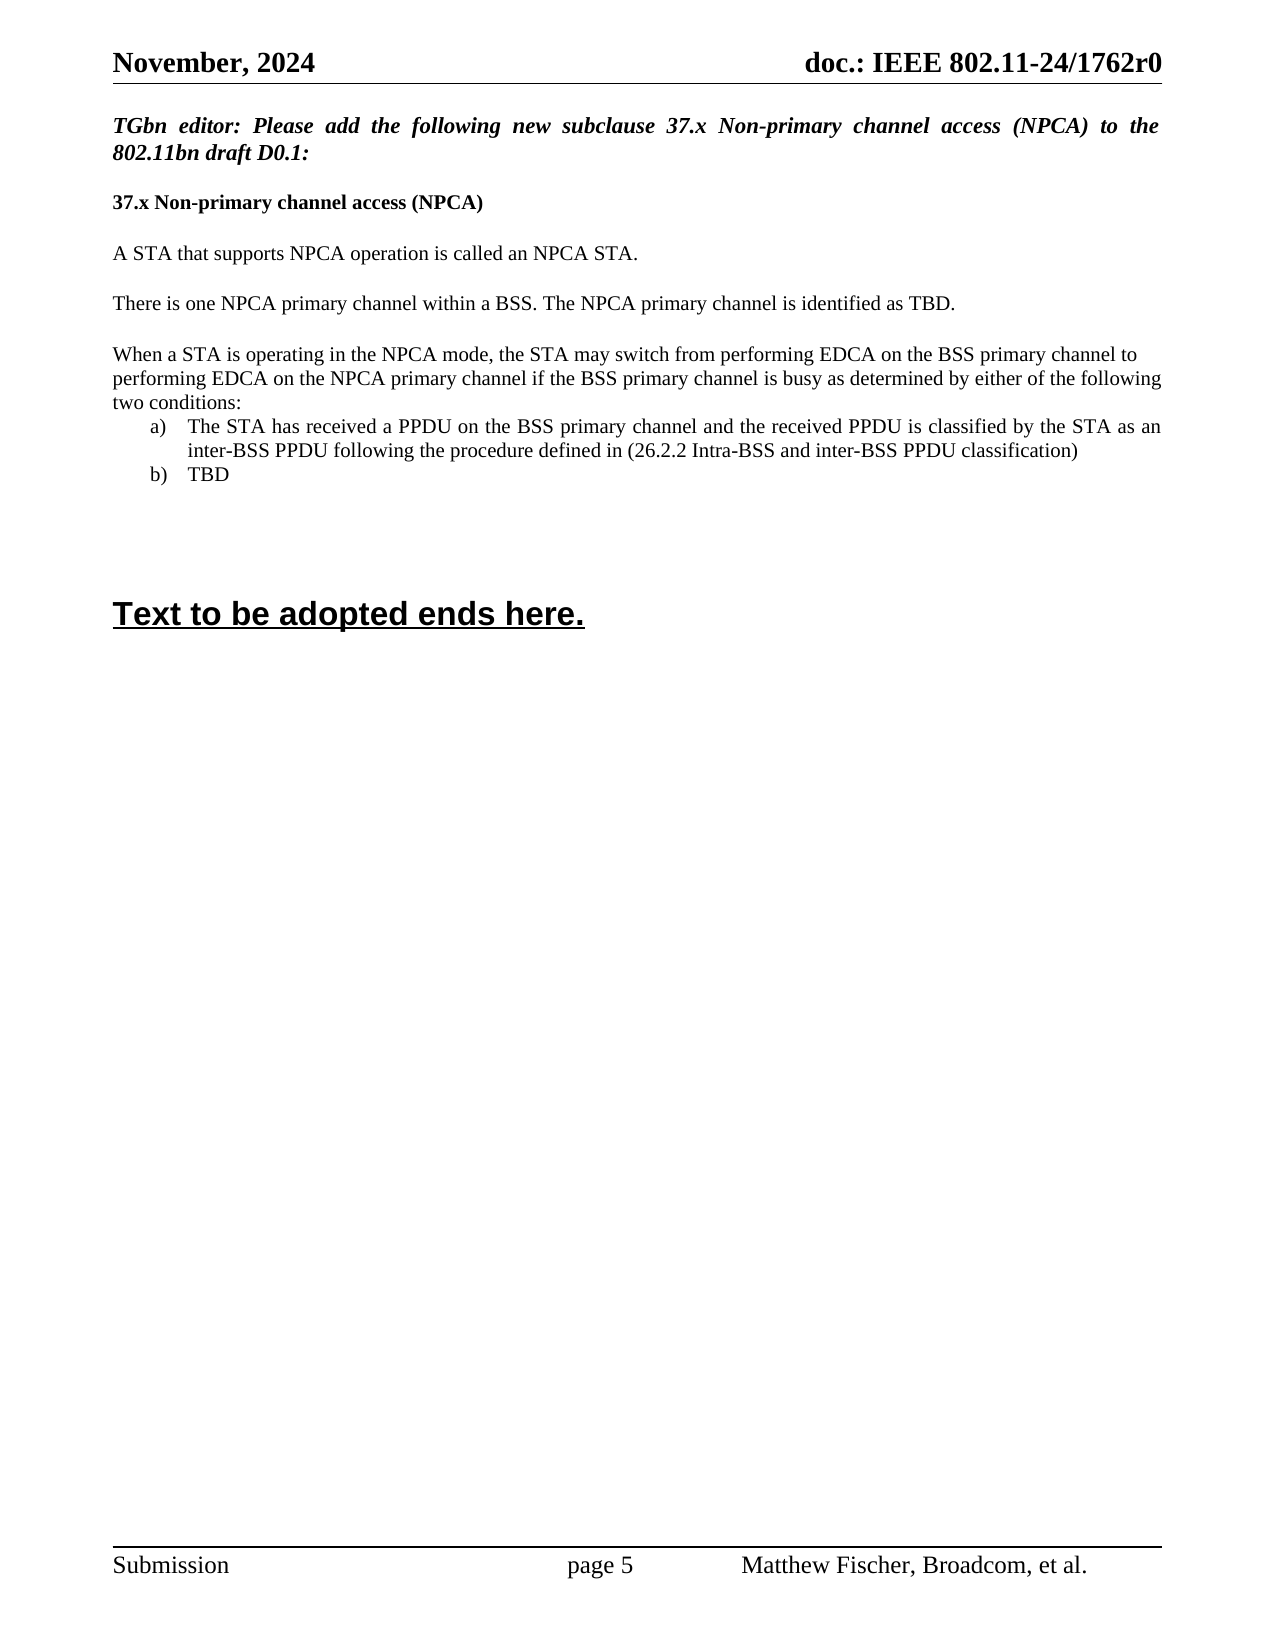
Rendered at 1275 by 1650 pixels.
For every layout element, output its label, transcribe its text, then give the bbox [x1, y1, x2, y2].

subtitle Text to be adopted ends here. [112, 594, 1162, 632]
text TGbn editor: Please add the following new subclause 37.x Non-primary channel access (NPCA) to the 802.11bn draft D0.1: [112, 112, 1162, 165]
list TBD [150, 462, 1162, 486]
text A STA that supports NPCA operation is called an NPCA STA. [112, 241, 1162, 265]
text 37.x Non-primary channel access (NPCA) [112, 190, 1162, 214]
list The STA has received a PPDU on the BSS primary channel and the received PPDU is classified by the STA as an inter-BSS PPDU following the procedure defined in (26.2.2 Intra-BSS and inter-BSS PPDU classification) [150, 414, 1162, 462]
text When a STA is operating in the NPCA mode, the STA may switch from performing EDCA on the BSS primary channel to performing EDCA on the NPCA primary channel if the BSS primary channel is busy as determined by either of the following two conditions: [112, 341, 1162, 414]
text There is one NPCA primary channel within a BSS. The NPCA primary channel is identified as TBD. [112, 291, 1162, 315]
